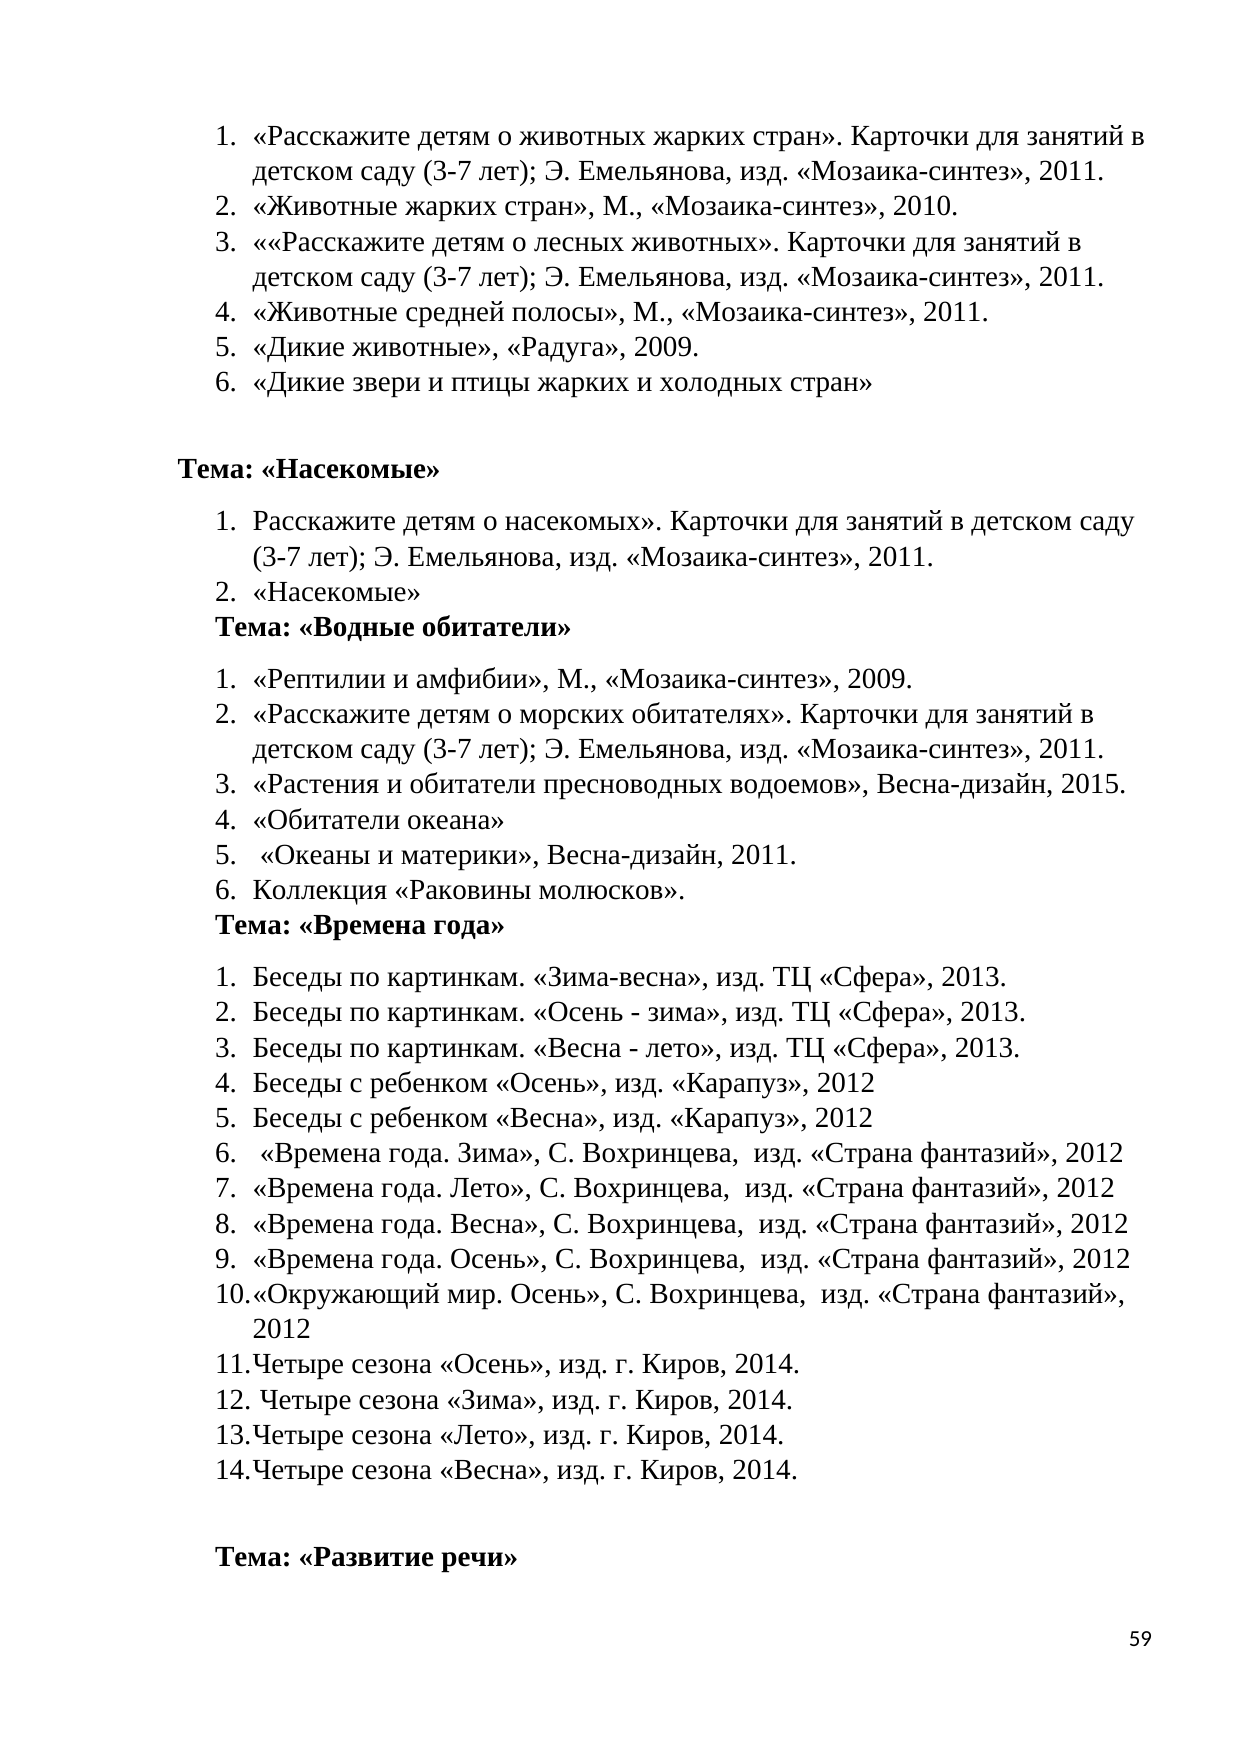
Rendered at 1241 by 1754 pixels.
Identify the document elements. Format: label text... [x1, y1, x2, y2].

list Беседы с ребенком «Весна», изд. «Карапуз», 2012 [215, 1100, 1152, 1134]
list «Расскажите детям о морских обитателях». Карточки для занятий в детском саду (3-7 лет); Э. Емельянова, изд. «Мозаика-синтез», 2011. [215, 696, 1152, 765]
list «Животные средней полосы», М., «Мозаика-синтез», 2011. [215, 294, 1152, 328]
list Беседы по картинкам. «Зима-весна», изд. ТЦ «Сфера», 2013. [215, 959, 1152, 993]
list «Животные жарких стран», М., «Мозаика-синтез», 2010. [215, 188, 1152, 222]
list «Насекомые» [215, 574, 1152, 607]
list «Океаны и материки», Весна-дизайн, 2011. [215, 837, 1152, 871]
list «Времена года. Осень», С. Вохринцева, изд. «Страна фантазий», 2012 [215, 1241, 1152, 1274]
list Расскажите детям о насекомых». Карточки для занятий в детском саду (3-7 лет); Э. Емельянова, изд. «Мозаика-синтез», 2011. [215, 503, 1152, 572]
list Беседы по картинкам. «Осень - зима», изд. ТЦ «Сфера», 2013. [215, 994, 1152, 1028]
list Четыре сезона «Зима», изд. г. Киров, 2014. [215, 1382, 1152, 1415]
list «Времена года. Весна», С. Вохринцева, изд. «Страна фантазий», 2012 [215, 1206, 1152, 1239]
list «Расскажите детям о животных жарких стран». Карточки для занятий в детском саду (3-7 лет); Э. Емельянова, изд. «Мозаика-синтез», 2011. [215, 118, 1152, 187]
list «Дикие звери и птицы жарких и холодных стран» [215, 364, 1152, 398]
text Тема: «Развитие речи» [215, 1539, 1152, 1573]
list «Времена года. Зима», С. Вохринцева, изд. «Страна фантазий», 2012 [215, 1135, 1152, 1169]
list «Рептилии и амфибии», М., «Мозаика-синтез», 2009. [215, 661, 1152, 694]
list «Окружающий мир. Осень», С. Вохринцева, изд. «Страна фантазий», 2012 [215, 1276, 1152, 1345]
text Тема: «Насекомые» [177, 452, 1152, 485]
list «Обитатели океана» [215, 802, 1152, 835]
list Четыре сезона «Лето», изд. г. Киров, 2014. [215, 1417, 1152, 1451]
list «Дикие животные», «Радуга», 2009. [215, 329, 1152, 363]
list Коллекция «Раковины молюсков». [215, 872, 1152, 906]
list Четыре сезона «Осень», изд. г. Киров, 2014. [215, 1347, 1152, 1380]
list «Растения и обитатели пресноводных водоемов», Весна-дизайн, 2015. [215, 767, 1152, 800]
text Тема: «Времена года» [215, 907, 1152, 941]
list Беседы по картинкам. «Весна - лето», изд. ТЦ «Сфера», 2013. [215, 1030, 1152, 1063]
text Тема: «Водные обитатели» [215, 609, 1152, 643]
list ««Расскажите детям о лесных животных». Карточки для занятий в детском саду (3-7 лет); Э. Емельянова, изд. «Мозаика-синтез», 2011. [215, 224, 1152, 292]
list «Времена года. Лето», С. Вохринцева, изд. «Страна фантазий», 2012 [215, 1171, 1152, 1204]
list Четыре сезона «Весна», изд. г. Киров, 2014. [215, 1452, 1152, 1486]
list Беседы с ребенком «Осень», изд. «Карапуз», 2012 [215, 1065, 1152, 1098]
